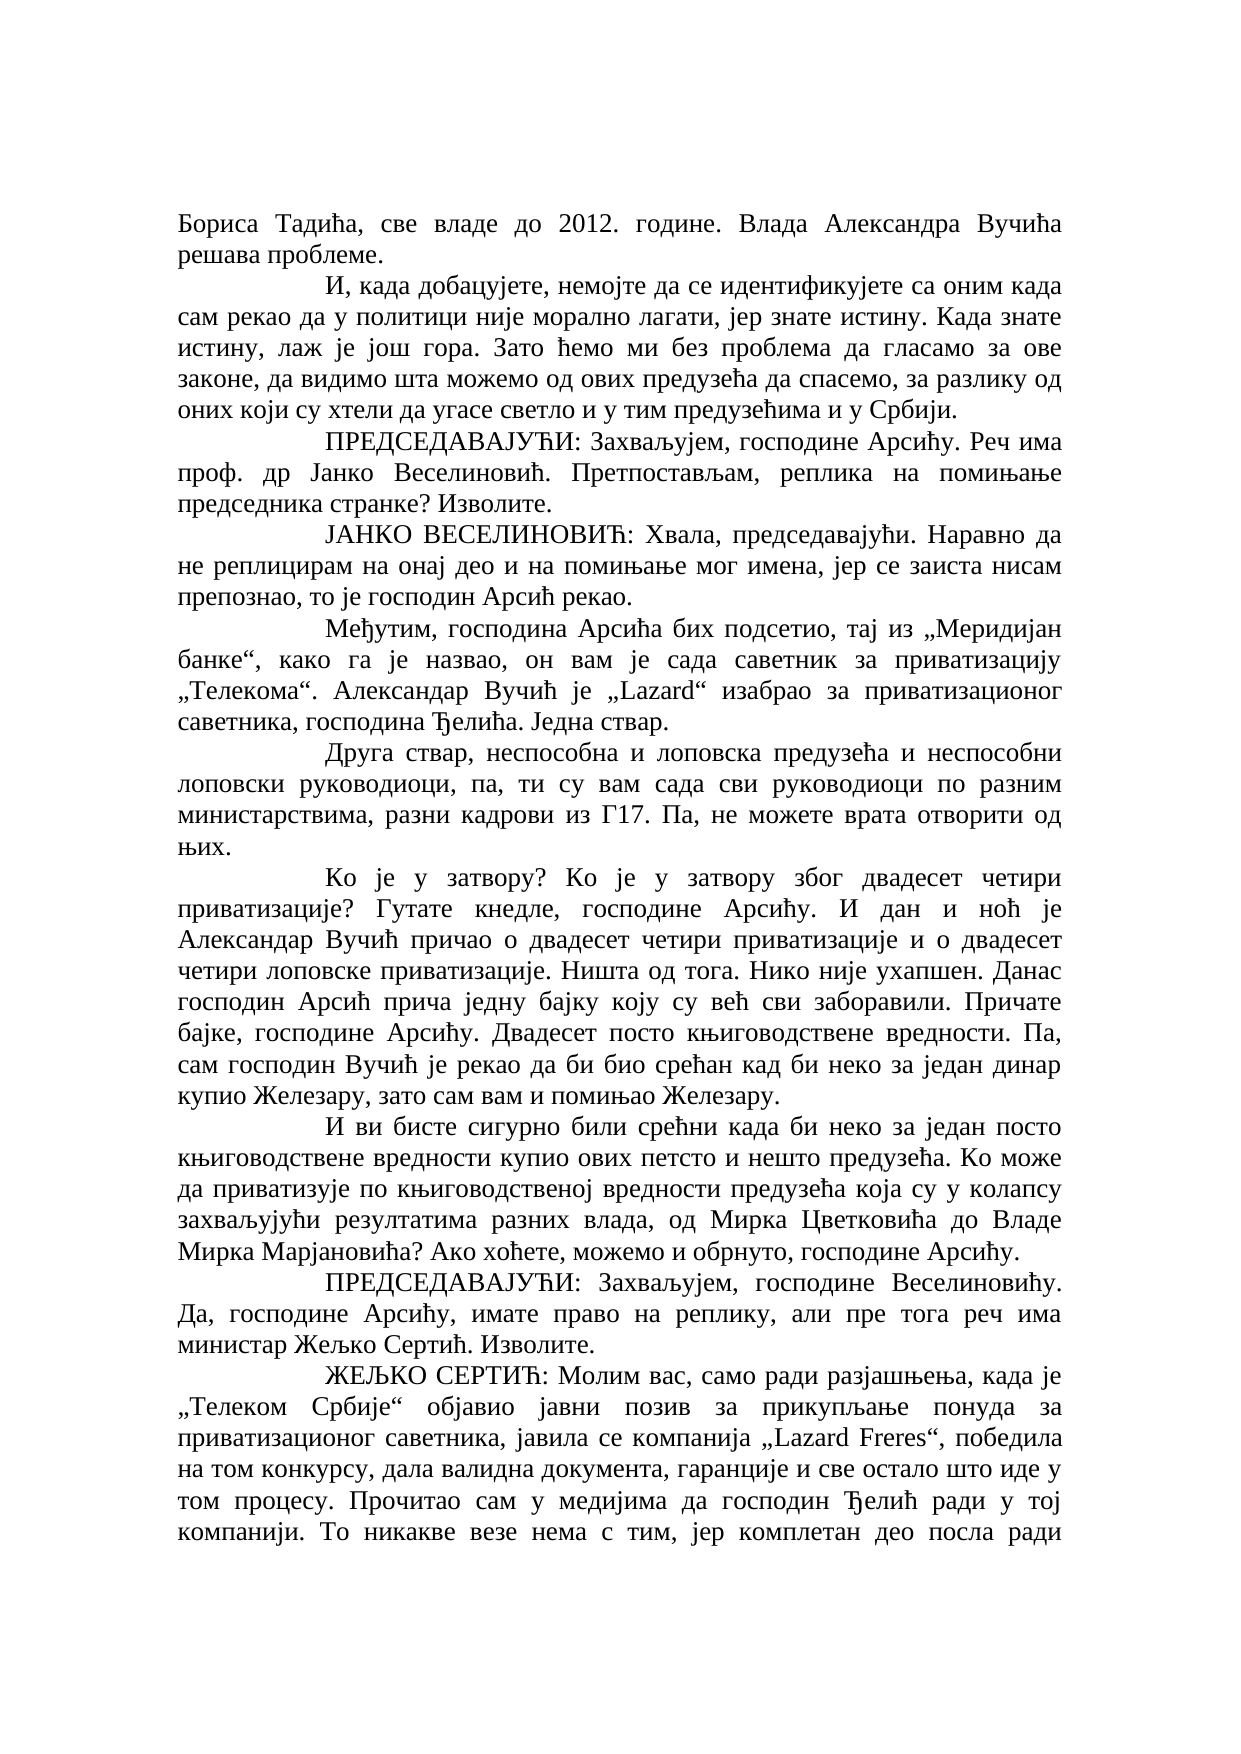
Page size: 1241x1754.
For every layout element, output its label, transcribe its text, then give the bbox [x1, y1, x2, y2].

text Међутим, господина Арсића бих подсетио, тај из „Меридијан банке“, како га је назвао, он вам је сада саветник за приватизацију „Телекома“. Александар Вучић је „Lazard“ изабрао за приватизационог саветника, господина Ђелића. Једна ствар. [177, 612, 1063, 736]
text И, када добацујете, немојте да се идентификујете са оним када сам рекао да у политици није морално лагати, јер знате истину. Када знате истину, лаж је још гора. Зато ћемо ми без проблема да гласамо за ове законе, да видимо шта можемо од ових предузећа да спасемо, за разлику од оних који су хтели да угасе светло и у тим предузећима и у Србији. [177, 269, 1063, 425]
text ПРЕДСЕДАВАЈУЋИ: Захваљујем, господине Арсићу. Реч има проф. др Јанко Веселиновић. Претпостављам, реплика на помињање председника странке? Изволите. [177, 425, 1063, 518]
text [177, 207, 1063, 269]
text Ко је у затвору? Ко је у затвору због двадесет четири приватизације? Гутате кнедле, господине Арсићу. И дан и ноћ је Александар Вучић причао о двадесет четири приватизације и о двадесет четири лоповске приватизације. Ништа од тога. Нико није ухапшен. Данас господин Арсић прича једну бајку коју су већ сви заборавили. Причате бајке, господине Арсићу. Двадесет посто књиговодствене вредности. Па, сам господин Вучић је рекао да би био срећан кад би неко за један динар купио Железару, зато сам вам и помињао Железару. [177, 861, 1063, 1110]
text ПРЕДСЕДАВАЈУЋИ: Захваљујем, господине Веселиновићу. Да, господине Арсићу, имате право на реплику, али пре тога реч има министар Жељко Сертић. Изволите. [177, 1266, 1063, 1359]
text ЈАНКО ВЕСЕЛИНОВИЋ: Хвала, председавајући. Наравно да не реплицирам на онај део и на помињање мог имена, јер се заиста нисам препознао, то је господин Арсић рекао. [177, 518, 1063, 612]
text И ви бисте сигурно били срећни када би неко за један посто књиговодствене вредности купио ових петсто и нешто предузећа. Ко може да приватизује по књиговодственој вредности предузећа која су у колапсу захваљујући резултатима разних влада, од Мирка Цветковића до Владе Мирка Марјановића? Ако хоћете, можемо и обрнуто, господине Арсићу. [177, 1110, 1063, 1266]
text Друга ствар, неспособна и лоповска предузећа и неспособни лоповски руководиоци, па, ти су вам сада сви руководиоци по разним министарствима, разни кадрови из Г17. Па, не можете врата отворити од њих. [177, 736, 1063, 861]
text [177, 1359, 1063, 1546]
